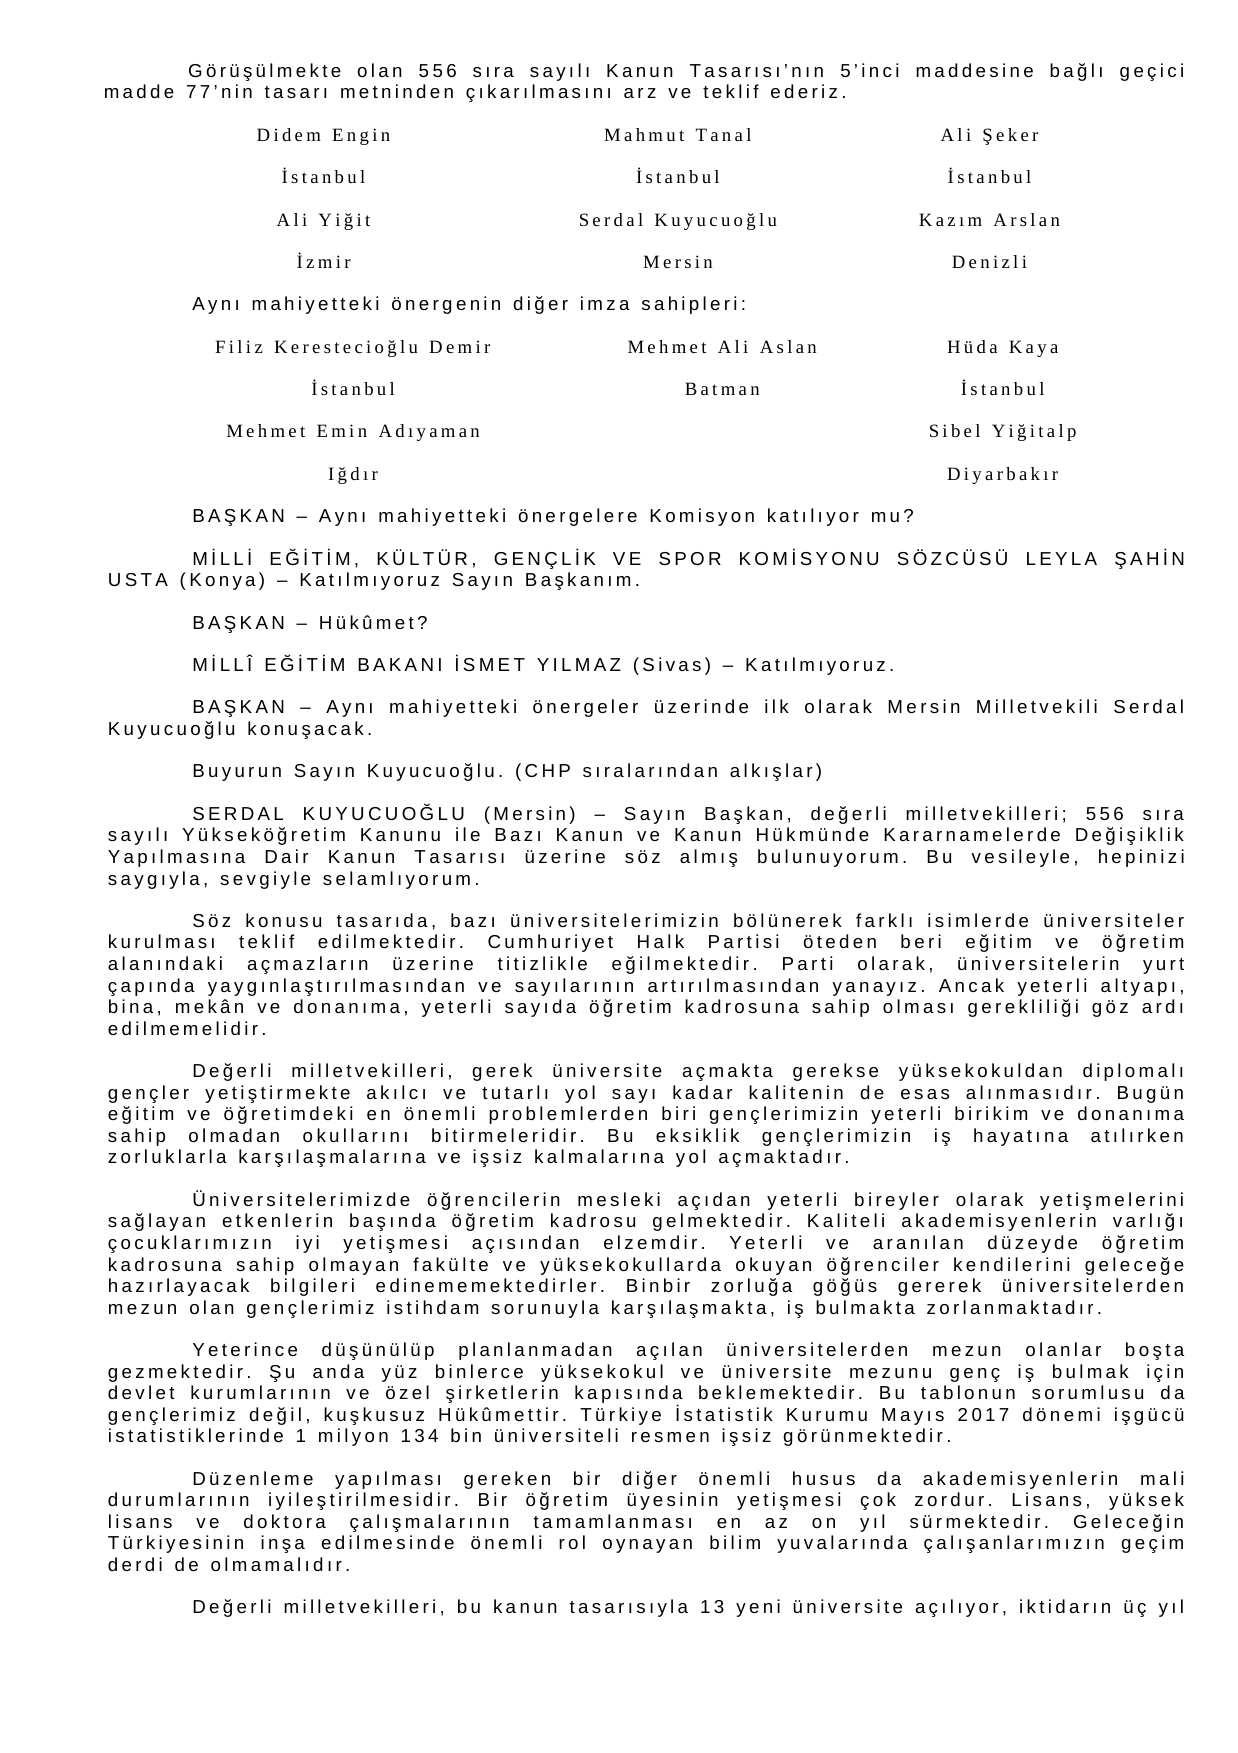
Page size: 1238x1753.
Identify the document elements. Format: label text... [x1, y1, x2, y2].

text İzmir Mersin Denizli [108, 251, 1186, 272]
text Filiz Kerestecioğlu Demir Mehmet Ali Aslan Hüda Kaya [108, 336, 1186, 357]
text SERDAL KUYUCUOĞLU (Mersin) – Sayın Başkan, değerli milletvekilleri; 556 sıra sayılı Yükseköğretim Kanunu ile Bazı Kanun ve Kanun Hükmünde Kararnamelerde Değişiklik Yapılmasına Dair Kanun Tasarısı üzerine söz almış bulunuyorum. Bu vesileyle, hepinizi saygıyla, sevgiyle selamlıyorum. [108, 803, 1186, 889]
text Düzenleme yapılması gereken bir diğer önemli husus da akademisyenlerin mali durumlarının iyileştirilmesidir. Bir öğretim üyesinin yetişmesi çok zordur. Lisans, yüksek lisans ve doktora çalışmalarının tamamlanması en az on yıl sürmektedir. Geleceğin Türkiyesinin inşa edilmesinde önemli rol oynayan bilim yuvalarında çalışanlarımızın geçim derdi de olmamalıdır. [108, 1467, 1186, 1575]
text MİLLÎ EĞİTİM BAKANI İSMET YILMAZ (Sivas) – Katılmıyoruz. [108, 654, 1186, 676]
text Üniversitelerimizde öğrencilerin mesleki açıdan yeterli bireyler olarak yetişmelerini sağlayan etkenlerin başında öğretim kadrosu gelmektedir. Kaliteli akademisyenlerin varlığı çocuklarımızın iyi yetişmesi açısından elzemdir. Yeterli ve aranılan düzeyde öğretim kadrosuna sahip olmayan fakülte ve yüksekokullarda okuyan öğrenciler kendilerini geleceğe hazırlayacak bilgileri edinememektedirler. Binbir zorluğa göğüs gererek üniversitelerden mezun olan gençlerimiz istihdam sorunuyla karşılaşmakta, iş bulmakta zorlanmaktadır. [108, 1189, 1186, 1318]
text Buyurun Sayın Kuyucuoğlu. (CHP sıralarından alkışlar) [108, 760, 1186, 782]
text BAŞKAN – Hükûmet? [108, 612, 1186, 633]
text Görüşülmekte olan 556 sıra sayılı Kanun Tasarısı’nın 5’inci maddesine bağlı geçici madde 77’nin tasarı metninden çıkarılmasını arz ve teklif ederiz. [103, 60, 1186, 103]
text BAŞKAN – Aynı mahiyetteki önergeler üzerinde ilk olarak Mersin Milletvekili Serdal Kuyucuoğlu konuşacak. [108, 696, 1186, 739]
text Iğdır Diyarbakır [108, 463, 1186, 484]
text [108, 1596, 1186, 1618]
text İstanbul İstanbul İstanbul [108, 166, 1186, 188]
text Yeterince düşünülüp planlanmadan açılan üniversitelerden mezun olanlar boşta gezmektedir. Şu anda yüz binlerce yüksekokul ve üniversite mezunu genç iş bulmak için devlet kurumlarının ve özel şirketlerin kapısında beklemektedir. Bu tablonun sorumlusu da gençlerimiz değil, kuşkusuz Hükûmettir. Türkiye İstatistik Kurumu Mayıs 2017 dönemi işgücü istatistiklerinde 1 milyon 134 bin üniversiteli resmen işsiz görünmektedir. [108, 1339, 1186, 1447]
text MİLLİ EĞİTİM, KÜLTÜR, GENÇLİK VE SPOR KOMİSYONU SÖZCÜSÜ LEYLA ŞAHİN USTA (Konya) – Katılmıyoruz Sayın Başkanım. [108, 548, 1186, 591]
text Söz konusu tasarıda, bazı üniversitelerimizin bölünerek farklı isimlerde üniversiteler kurulması teklif edilmektedir. Cumhuriyet Halk Partisi öteden beri eğitim ve öğretim alanındaki açmazların üzerine titizlikle eğilmektedir. Parti olarak, üniversitelerin yurt çapında yaygınlaştırılmasından ve sayılarının artırılmasından yanayız. Ancak yeterli altyapı, bina, mekân ve donanıma, yeterli sayıda öğretim kadrosuna sahip olması gerekliliği göz ardı edilmemelidir. [108, 910, 1186, 1039]
text Aynı mahiyetteki önergenin diğer imza sahipleri: [108, 293, 1186, 315]
text Mehmet Emin Adıyaman Sibel Yiğitalp [108, 420, 1186, 442]
text Didem Engin Mahmut Tanal Ali Şeker [108, 124, 1186, 145]
text Değerli milletvekilleri, gerek üniversite açmakta gerekse yüksekokuldan diplomalı gençler yetiştirmekte akılcı ve tutarlı yol sayı kadar kalitenin de esas alınmasıdır. Bugün eğitim ve öğretimdeki en önemli problemlerden biri gençlerimizin yeterli birikim ve donanıma sahip olmadan okullarını bitirmeleridir. Bu eksiklik gençlerimizin iş hayatına atılırken zorluklarla karşılaşmalarına ve işsiz kalmalarına yol açmaktadır. [108, 1060, 1186, 1168]
text İstanbul Batman İstanbul [108, 378, 1186, 399]
text Ali Yiğit Serdal Kuyucuoğlu Kazım Arslan [108, 208, 1186, 230]
text BAŞKAN – Aynı mahiyetteki önergelere Komisyon katılıyor mu? [108, 505, 1186, 527]
